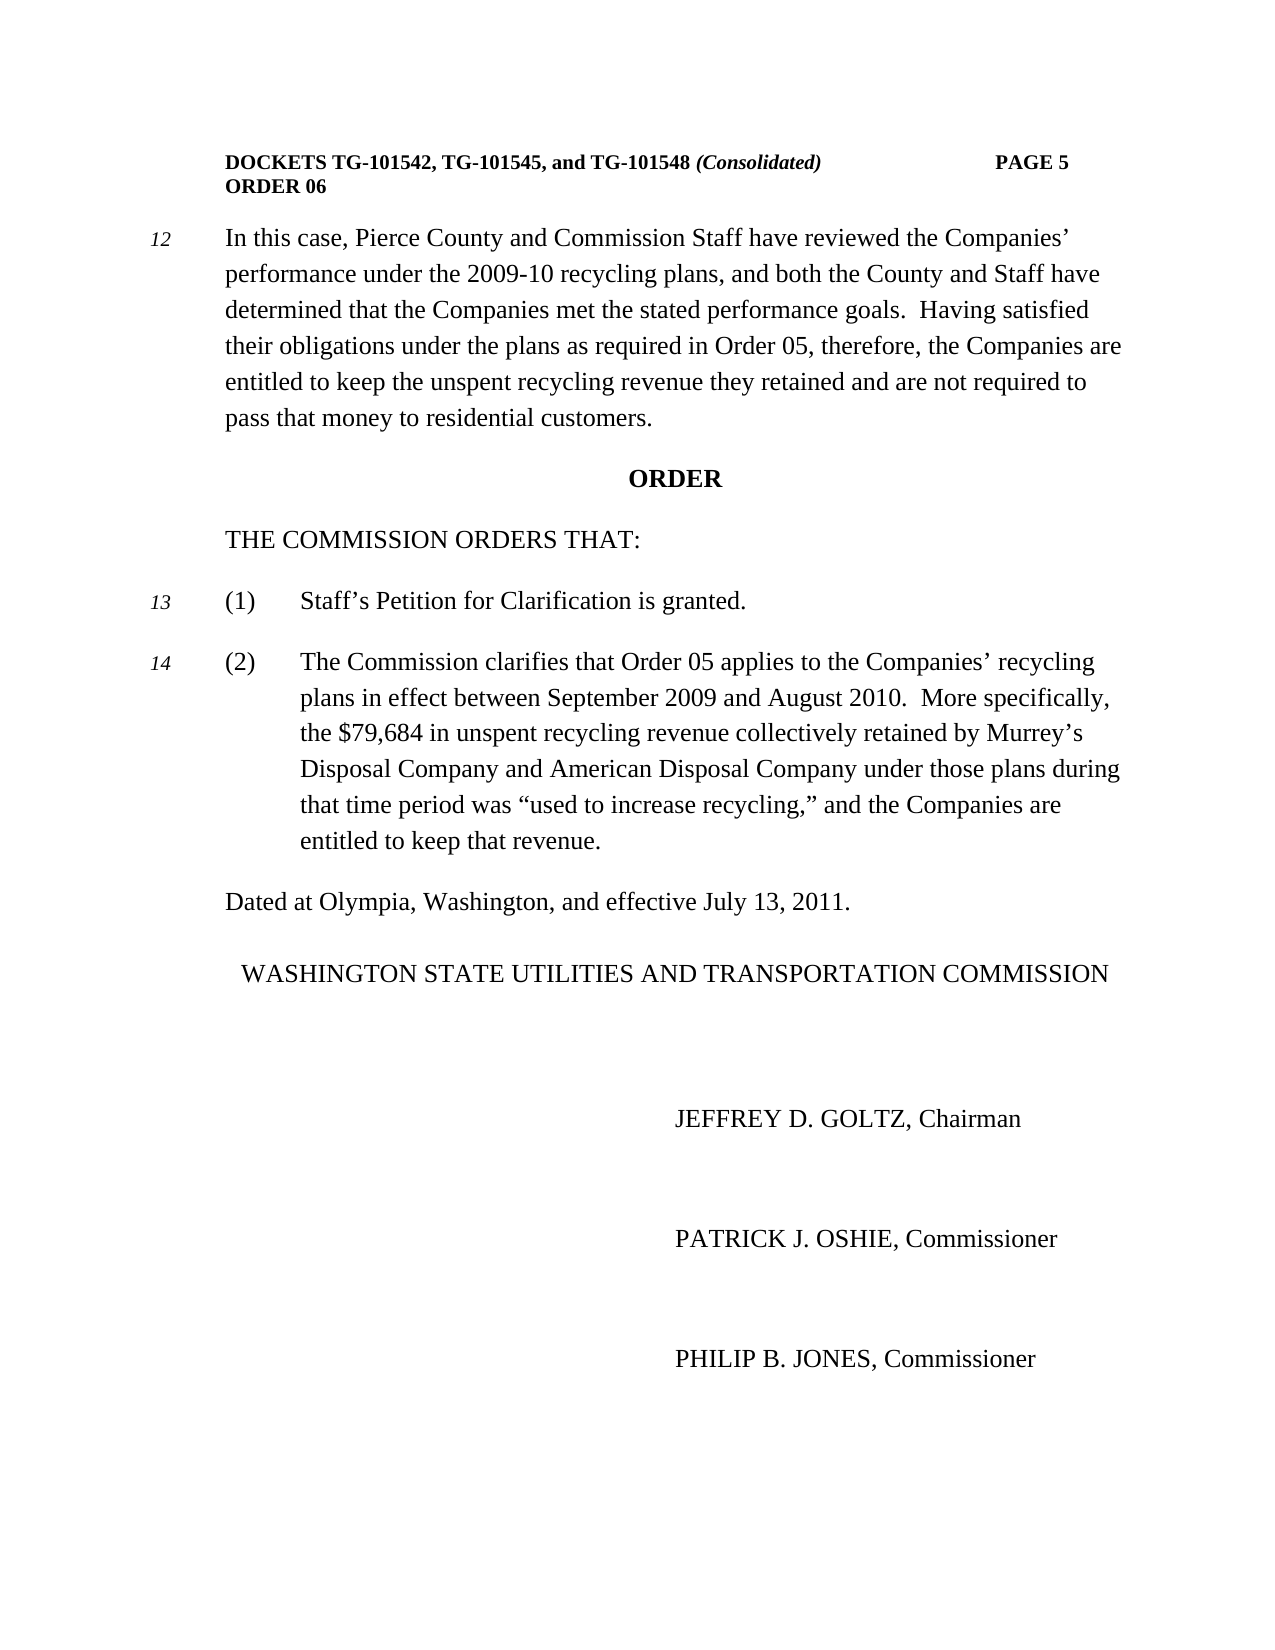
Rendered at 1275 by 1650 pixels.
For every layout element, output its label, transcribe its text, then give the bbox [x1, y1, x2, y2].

text PATRICK J. OSHIE, Commissioner [225, 1223, 1125, 1253]
text JEFFREY D. GOLTZ, Chairman [225, 1103, 1125, 1133]
text WASHINGTON STATE UTILITIES AND TRANSPORTATION COMMISSION [225, 958, 1125, 988]
list (2) The Commission clarifies that Order 05 applies to the Companies’ recycling plans in effect between September 2009 and August 2010. More specifically, the $79,684 in unspent recycling revenue collectively retained by Murrey’s Disposal Company and American Disposal Company under those plans during that time period was “used to increase recycling,” and the Companies are entitled to keep that revenue. [150, 646, 1125, 855]
text THE COMMISSION ORDERS THAT: [225, 524, 1125, 554]
list In this case, Pierce County and Commission Staff have reviewed the Companies’ performance under the 2009-10 recycling plans, and both the County and Staff have determined that the Companies met the stated performance goals. Having satisfied their obligations under the plans as required in Order 05, therefore, the Companies are entitled to keep the unspent recycling revenue they retained and are not required to pass that money to residential customers. [150, 222, 1125, 432]
list (1) Staff’s Petition for Clarification is granted. [150, 585, 1125, 615]
text ORDER [225, 463, 1125, 493]
text PHILIP B. JONES, Commissioner [225, 1343, 1125, 1373]
text Dated at Olympia, Washington, and effective July 13, 2011. [225, 886, 1125, 916]
